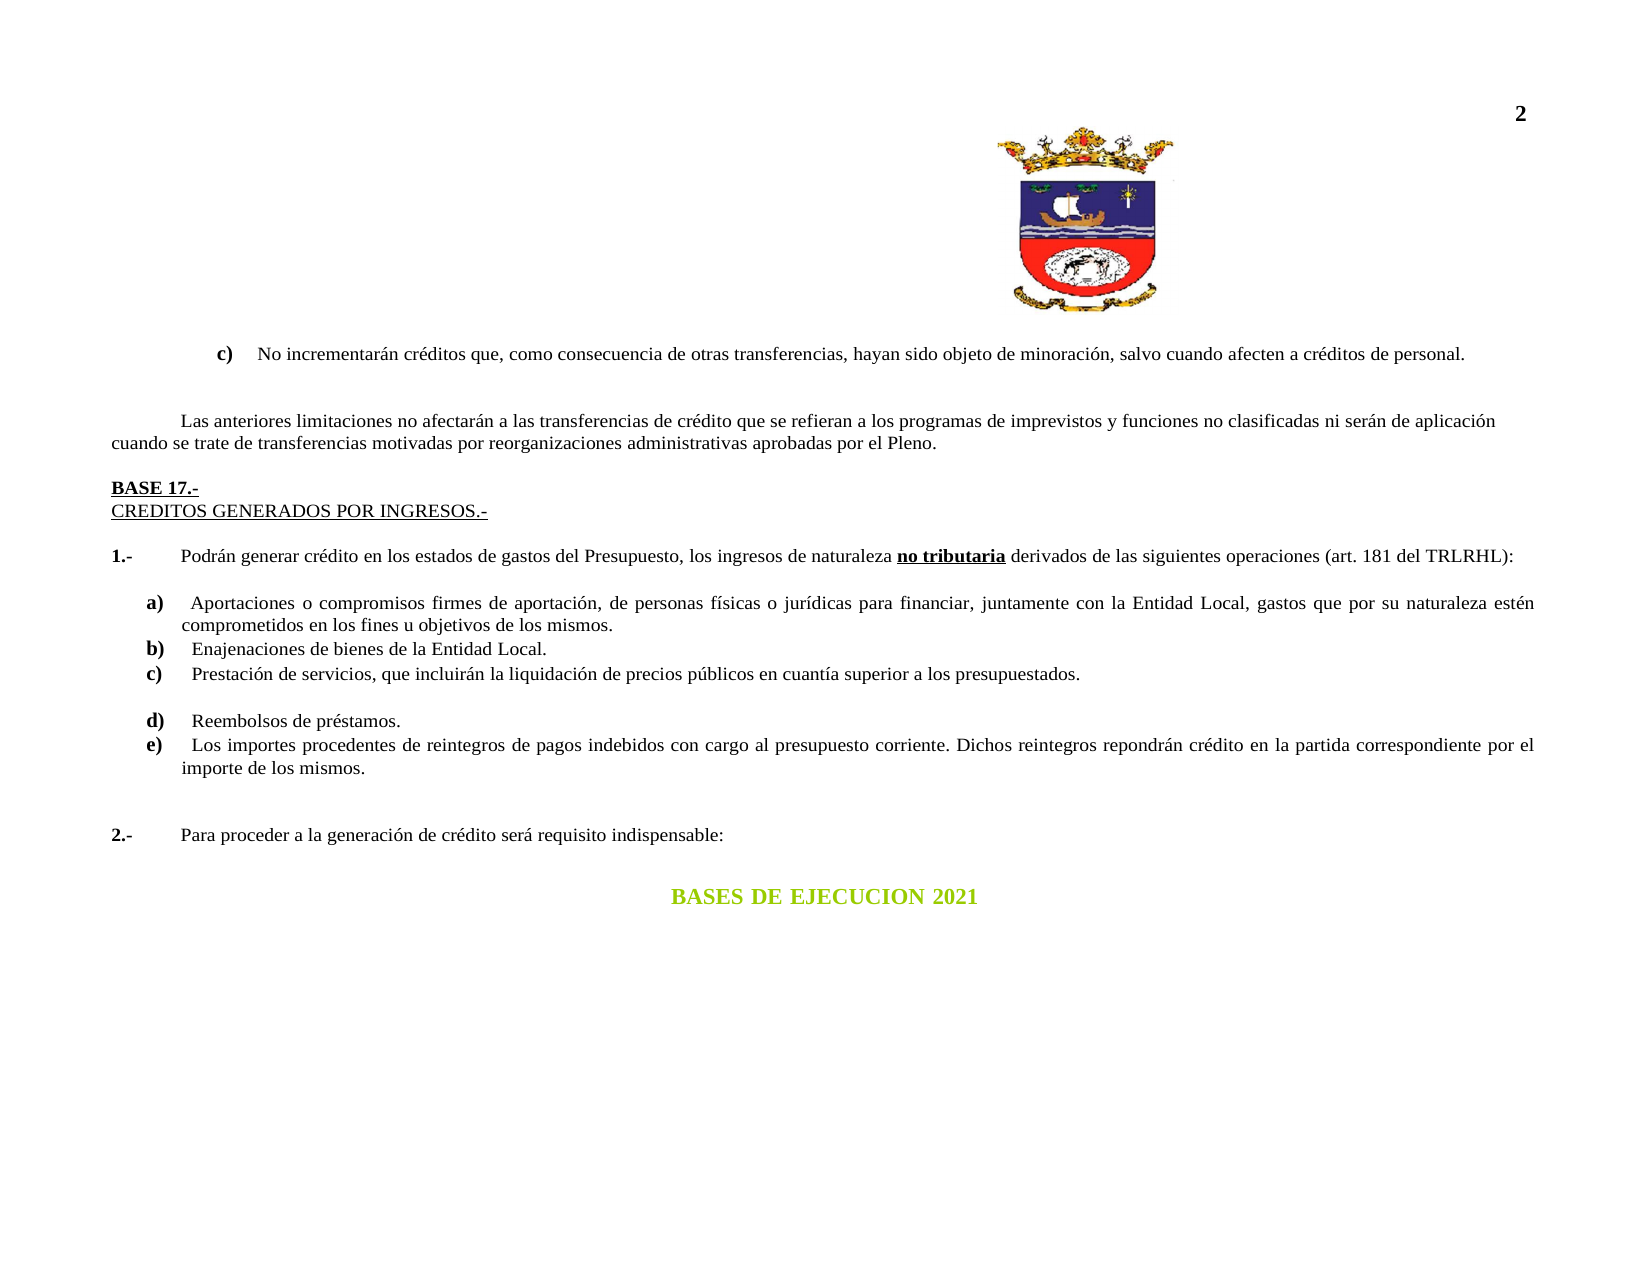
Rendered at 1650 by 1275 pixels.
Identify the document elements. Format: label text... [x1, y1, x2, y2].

list No incrementarán créditos que, como consecuencia de otras transferencias, hayan sido objeto de minoración, salvo cuando afecten a créditos de personal. [217, 341, 1550, 365]
list Aportaciones o compromisos firmes de aportación, de personas físicas o jurídicas para financiar, juntamente con la Entidad Local, gastos que por su naturaleza estén comprometidos en los fines u objetivos de los mismos. [146, 590, 1539, 636]
list Reembolsos de préstamos. [146, 708, 1550, 732]
list Prestación de servicios, que incluirán la liquidación de precios públicos en cuantía superior a los presupuestados. [146, 661, 1550, 685]
text CREDITOS GENERADOS POR INGRESOS.- [111, 500, 1550, 522]
text 2.- Para proceder a la generación de crédito será requisito indispensable: [111, 824, 1550, 846]
list Enajenaciones de bienes de la Entidad Local. [146, 636, 1550, 660]
subtitle BASE 17.- [111, 477, 1550, 499]
text Las anteriores limitaciones no afectarán a las transferencias de crédito que se refieran a los programas de imprevistos y funciones no clasificadas ni serán de aplicación cuando se trate de transferencias motivadas por reorganizaciones administrativas aprobadas por el Pleno. [111, 410, 1539, 454]
text 2 [98, 100, 1526, 127]
list Los importes procedentes de reintegros de pagos indebidos con cargo al presupuesto corriente. Dichos reintegros repondrán crédito en la partida correspondiente por el importe de los mismos. [146, 732, 1539, 778]
picture [997, 126, 1179, 315]
text BASES DE EJECUCION 2021 [99, 883, 1549, 909]
text 1.- Podrán generar crédito en los estados de gastos del Presupuesto, los ingresos de naturaleza no tributaria derivados de las siguientes operaciones (art. 181 del TRLRHL): [111, 545, 1550, 566]
